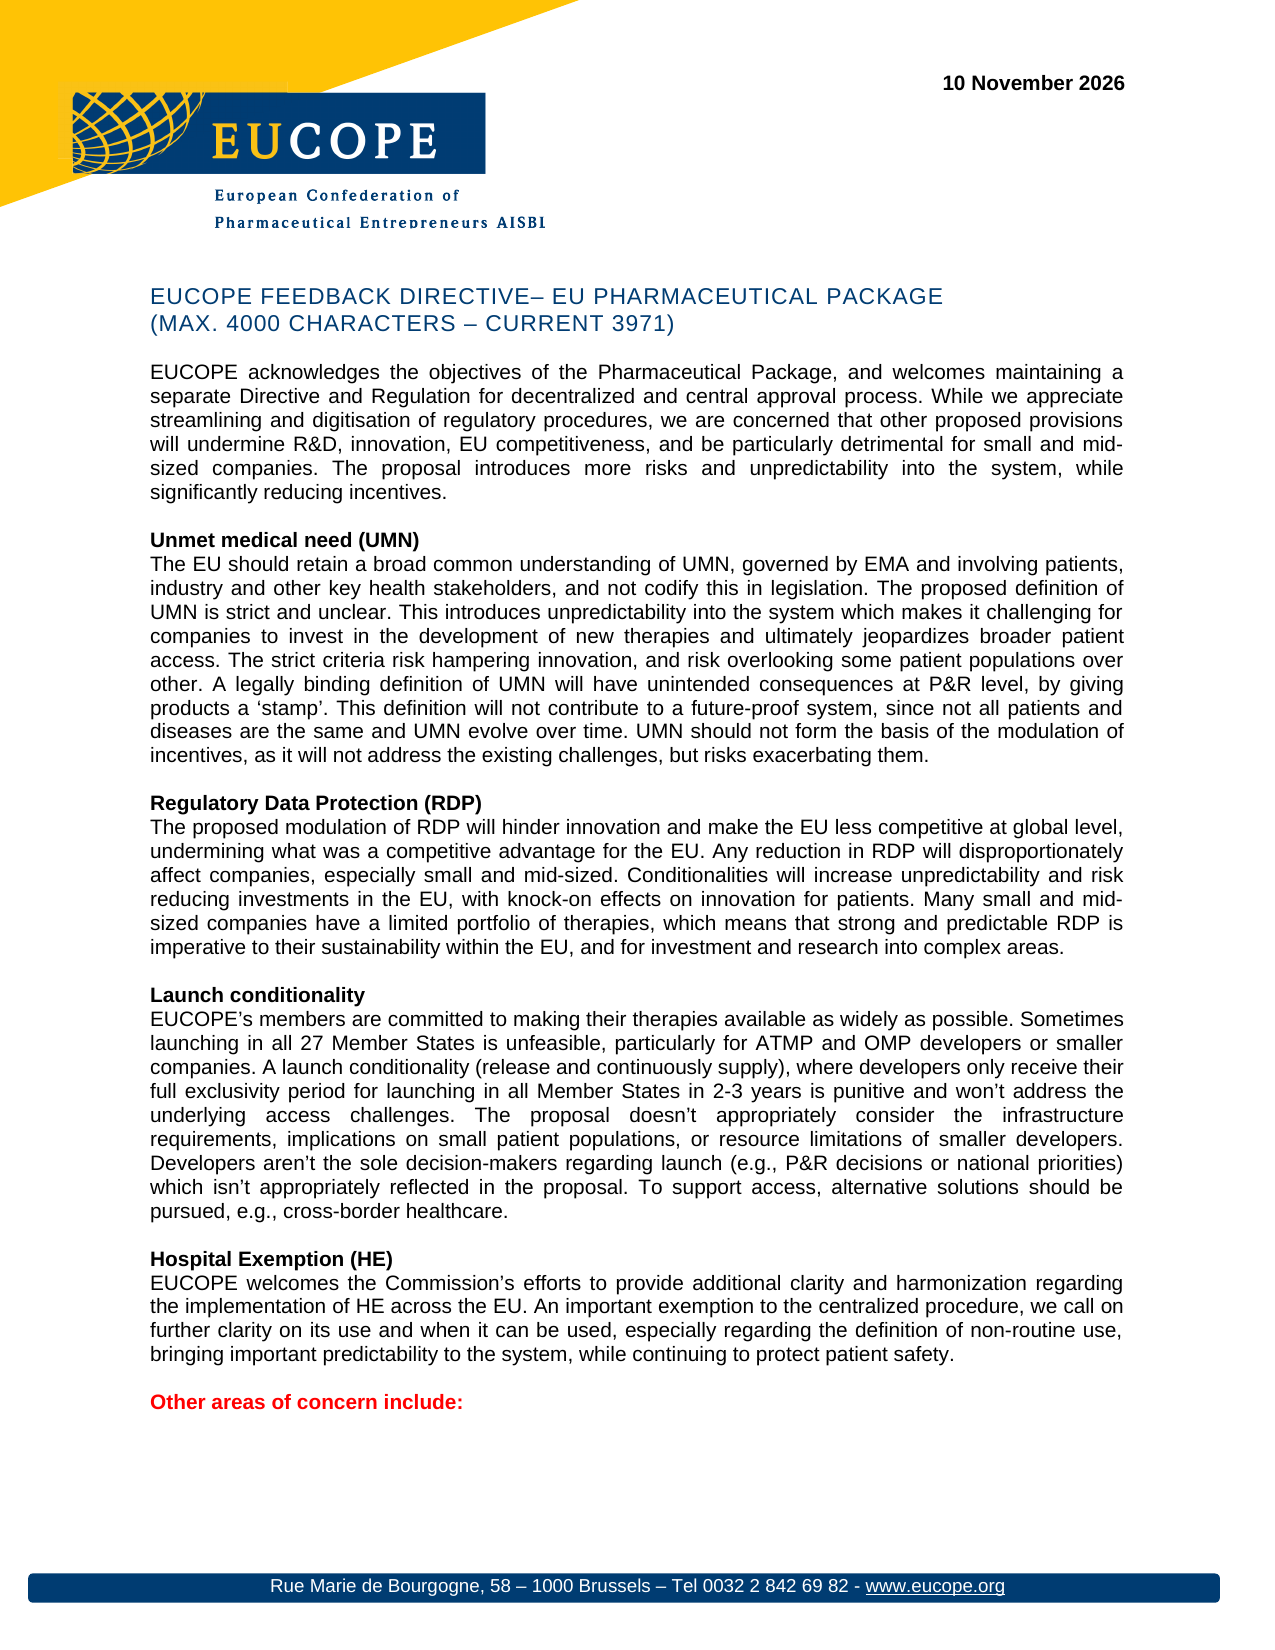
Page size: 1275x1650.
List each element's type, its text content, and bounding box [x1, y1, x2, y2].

text Other areas of concern include: [150, 1390, 1125, 1414]
picture [57, 81, 545, 228]
text Regulatory Data Protection (RDP) [150, 791, 1125, 815]
subtitle EUCOPE Feedback DirectivE– EU Pharmaceutical Package [150, 283, 1125, 309]
text EUCOPE welcomes the Commission’s efforts to provide additional clarity and harmonization regarding the implementation of HE across the EU. An important exemption to the centralized procedure, we call on further clarity on its use and when it can be used, especially regarding the definition of non-routine use, bringing important predictability to the system, while continuing to protect patient safety. [150, 1270, 1125, 1366]
text The proposed modulation of RDP will hinder innovation and make the EU less competitive at global level, undermining what was a competitive advantage for the EU. Any reduction in RDP will disproportionately affect companies, especially small and mid-sized. Conditionalities will increase unpredictability and risk reducing investments in the EU, with knock-on effects on innovation for patients. Many small and mid-sized companies have a limited portfolio of therapies, which means that strong and predictable RDP is imperative to their sustainability within the EU, and for investment and research into complex areas. [150, 815, 1125, 959]
text Unmet medical need (UMN) [150, 528, 1125, 552]
text The EU should retain a broad common understanding of UMN, governed by EMA and involving patients, industry and other key health stakeholders, and not codify this in legislation. The proposed definition of UMN is strict and unclear. This introduces unpredictability into the system which makes it challenging for companies to invest in the development of new therapies and ultimately jeopardizes broader patient access. The strict criteria risk hampering innovation, and risk overlooking some patient populations over other. A legally binding definition of UMN will have unintended consequences at P&R level, by giving products a ‘stamp’. This definition will not contribute to a future-proof system, since not all patients and diseases are the same and UMN evolve over time. UMN should not form the basis of the modulation of incentives, as it will not address the existing challenges, but risks exacerbating them. [150, 552, 1125, 767]
text Launch conditionality [150, 983, 1125, 1007]
text Hospital Exemption (HE) [150, 1246, 1125, 1270]
text EUCOPE acknowledges the objectives of the Pharmaceutical Package, and welcomes maintaining a separate Directive and Regulation for decentralized and central approval process. While we appreciate streamlining and digitisation of regulatory procedures, we are concerned that other proposed provisions will undermine R&D, innovation, EU competitiveness, and be particularly detrimental for small and mid-sized companies. The proposal introduces more risks and unpredictability into the system, while significantly reducing incentives. [150, 360, 1125, 504]
subtitle (max. 4000 characters – Current 3971) [150, 309, 1125, 336]
text EUCOPE’s members are committed to making their therapies available as widely as possible. Sometimes launching in all 27 Member States is unfeasible, particularly for ATMP and OMP developers or smaller companies. A launch conditionality (release and continuously supply), where developers only receive their full exclusivity period for launching in all Member States in 2-3 years is punitive and won’t address the underlying access challenges. The proposal doesn’t appropriately consider the infrastructure requirements, implications on small patient populations, or resource limitations of smaller developers. Developers aren’t the sole decision-makers regarding launch (e.g., P&R decisions or national priorities) which isn’t appropriately reflected in the proposal. To support access, alternative solutions should be pursued, e.g., cross-border healthcare. [150, 1007, 1125, 1222]
